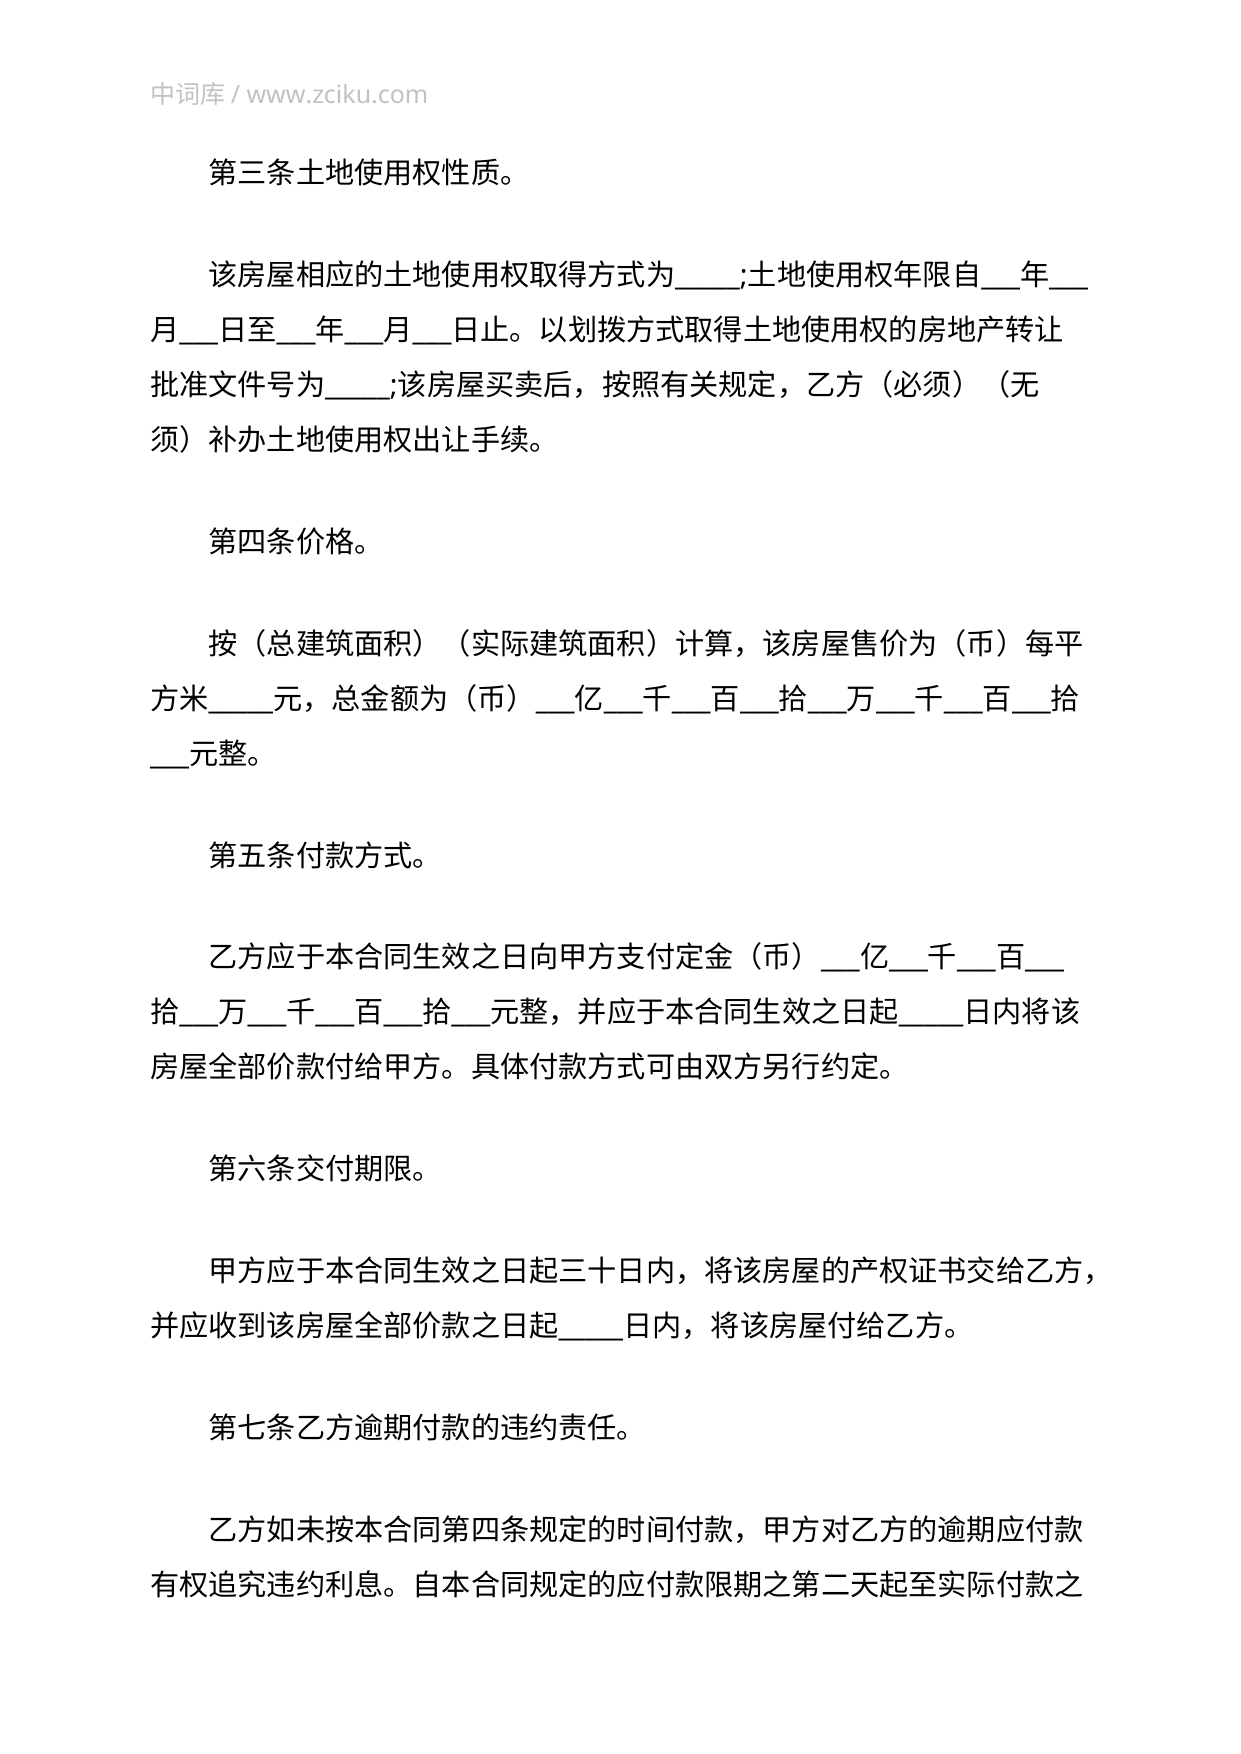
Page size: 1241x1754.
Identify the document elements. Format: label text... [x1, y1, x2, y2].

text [150, 1506, 1090, 1603]
text 按（总建筑面积）（实际建筑面积）计算，该房屋售价为（币）每平方米_____元，总金额为（币）___亿___千___百___拾___万___千___百___拾___元整。 [150, 620, 1090, 773]
text 第三条土地使用权性质。 [150, 150, 1090, 192]
text 甲方应于本合同生效之日起三十日内，将该房屋的产权证书交给乙方，并应收到该房屋全部价款之日起_____日内，将该房屋付给乙方。 [150, 1247, 1090, 1345]
text 该房屋相应的土地使用权取得方式为_____;土地使用权年限自___年___月___日至___年___月___日止。以划拨方式取得土地使用权的房地产转让批准文件号为_____;该房屋买卖后，按照有关规定，乙方（必须）（无须）补办土地使用权出让手续。 [150, 252, 1090, 459]
text 第七条乙方逾期付款的违约责任。 [150, 1404, 1090, 1447]
text 第六条交付期限。 [150, 1146, 1090, 1188]
text 第四条价格。 [150, 518, 1090, 561]
text 乙方应于本合同生效之日向甲方支付定金（币）___亿___千___百___拾___万___千___百___拾___元整，并应于本合同生效之日起_____日内将该房屋全部价款付给甲方。具体付款方式可由双方另行约定。 [150, 934, 1090, 1086]
text 第五条付款方式。 [150, 832, 1090, 874]
